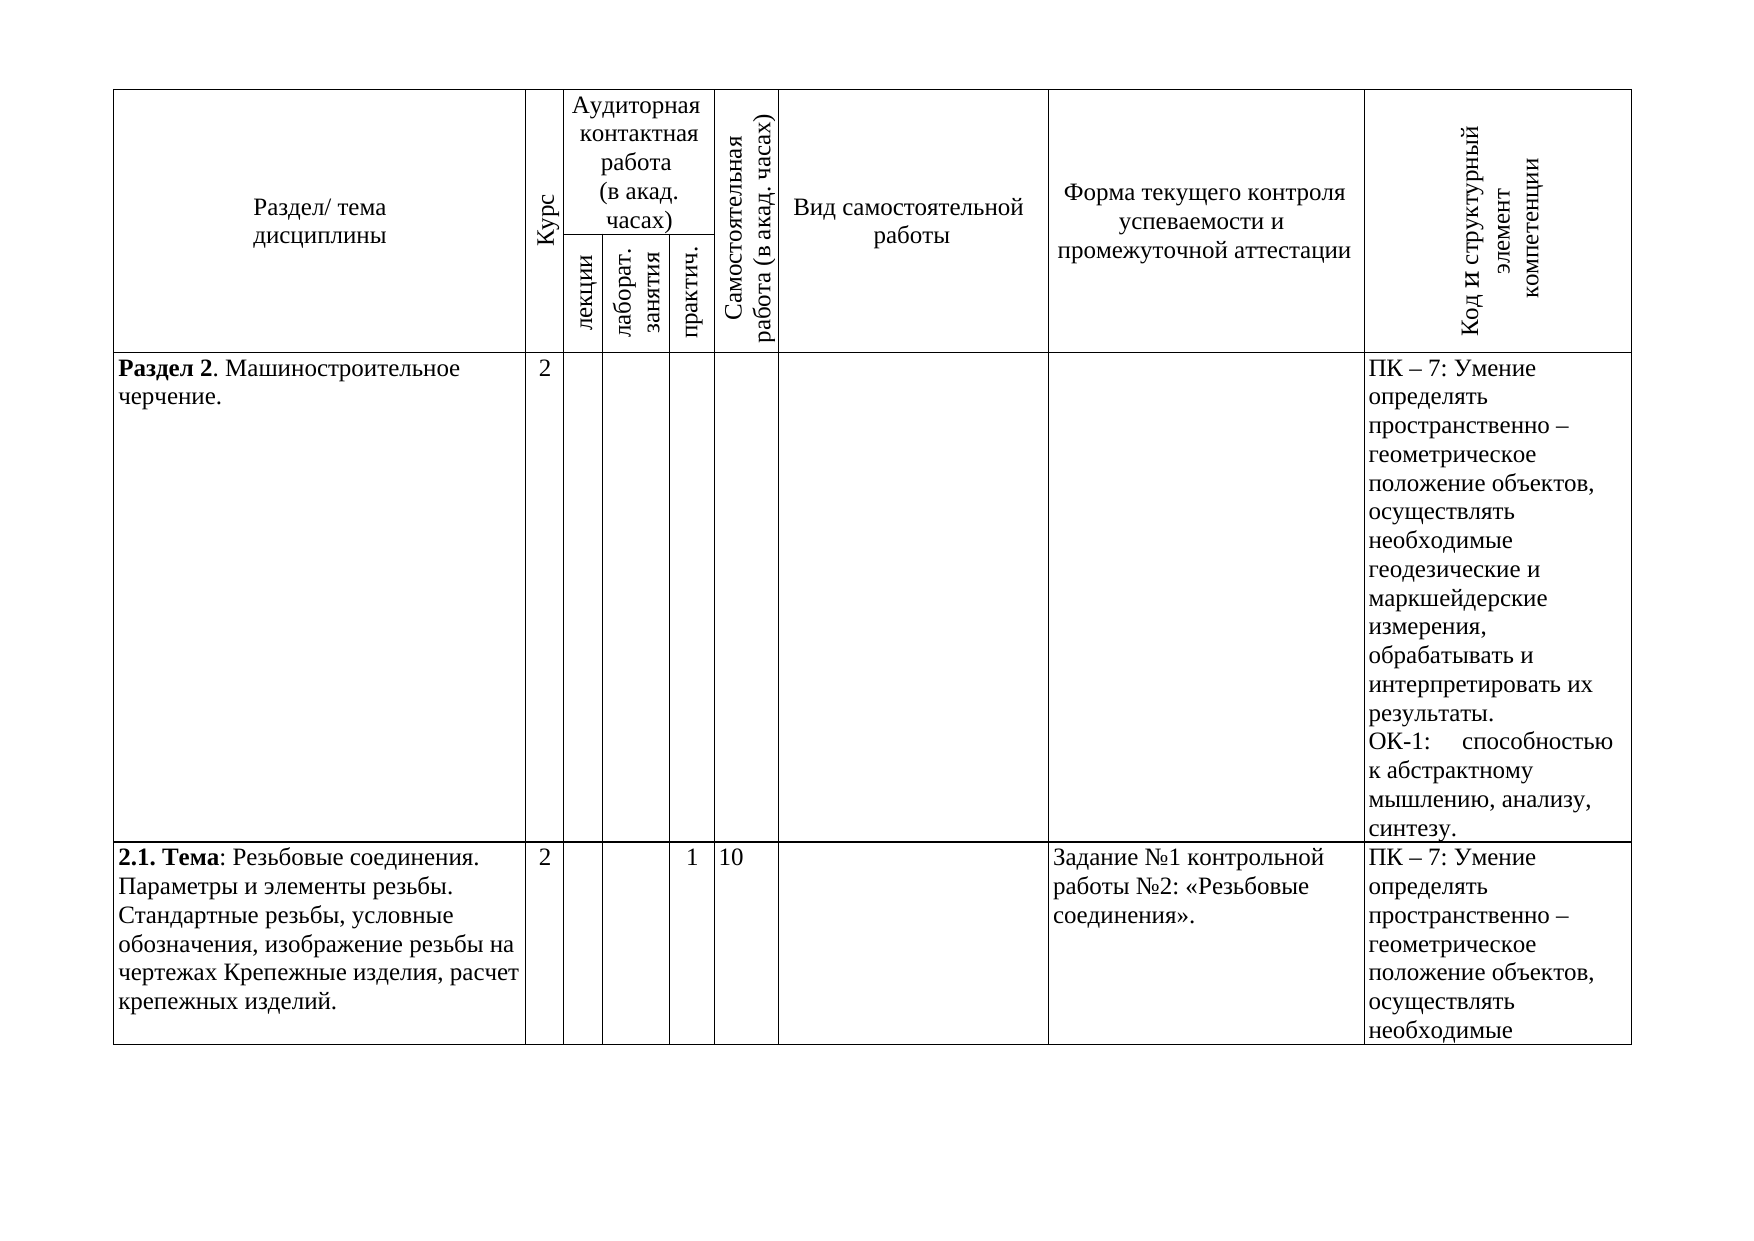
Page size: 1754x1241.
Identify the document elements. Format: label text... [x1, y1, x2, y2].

table_cell лаборат. занятия [603, 235, 669, 352]
table_cell 2 [526, 353, 563, 841]
table_header Самостоятельная работа (в акад. часах) [715, 90, 778, 352]
table_cell [603, 353, 669, 841]
table_cell 10 [715, 843, 778, 1044]
table_header Раздел/ тема дисциплины [114, 90, 525, 352]
table_header Аудиторная контактная работа (в акад. часах) [564, 90, 714, 233]
table_cell [715, 353, 778, 841]
table_cell практич. занятия [670, 235, 714, 352]
table_header Форма текущего контроля успеваемости и промежуточной аттестации [1049, 90, 1364, 352]
table_cell 2 [526, 843, 563, 1044]
table_header Вид самостоятельной работы [779, 90, 1048, 352]
table_cell [564, 843, 602, 1044]
table_header Курс [526, 90, 563, 352]
table_cell Раздел 2. Машиностроительное черчение. [114, 353, 525, 841]
table_cell [779, 353, 1048, 841]
table_cell [670, 353, 714, 841]
table_cell [1049, 353, 1364, 841]
table_cell лекции [564, 235, 602, 352]
table_cell [603, 843, 669, 1044]
table_cell Задание №1 контрольной работы №2: «Резьбовые соединения». [1049, 843, 1364, 1044]
table_cell [564, 353, 602, 841]
table_header Код и структурный элемент компетенции [1365, 90, 1631, 352]
table_cell [779, 843, 1048, 1044]
table_cell 1 [670, 843, 714, 1044]
